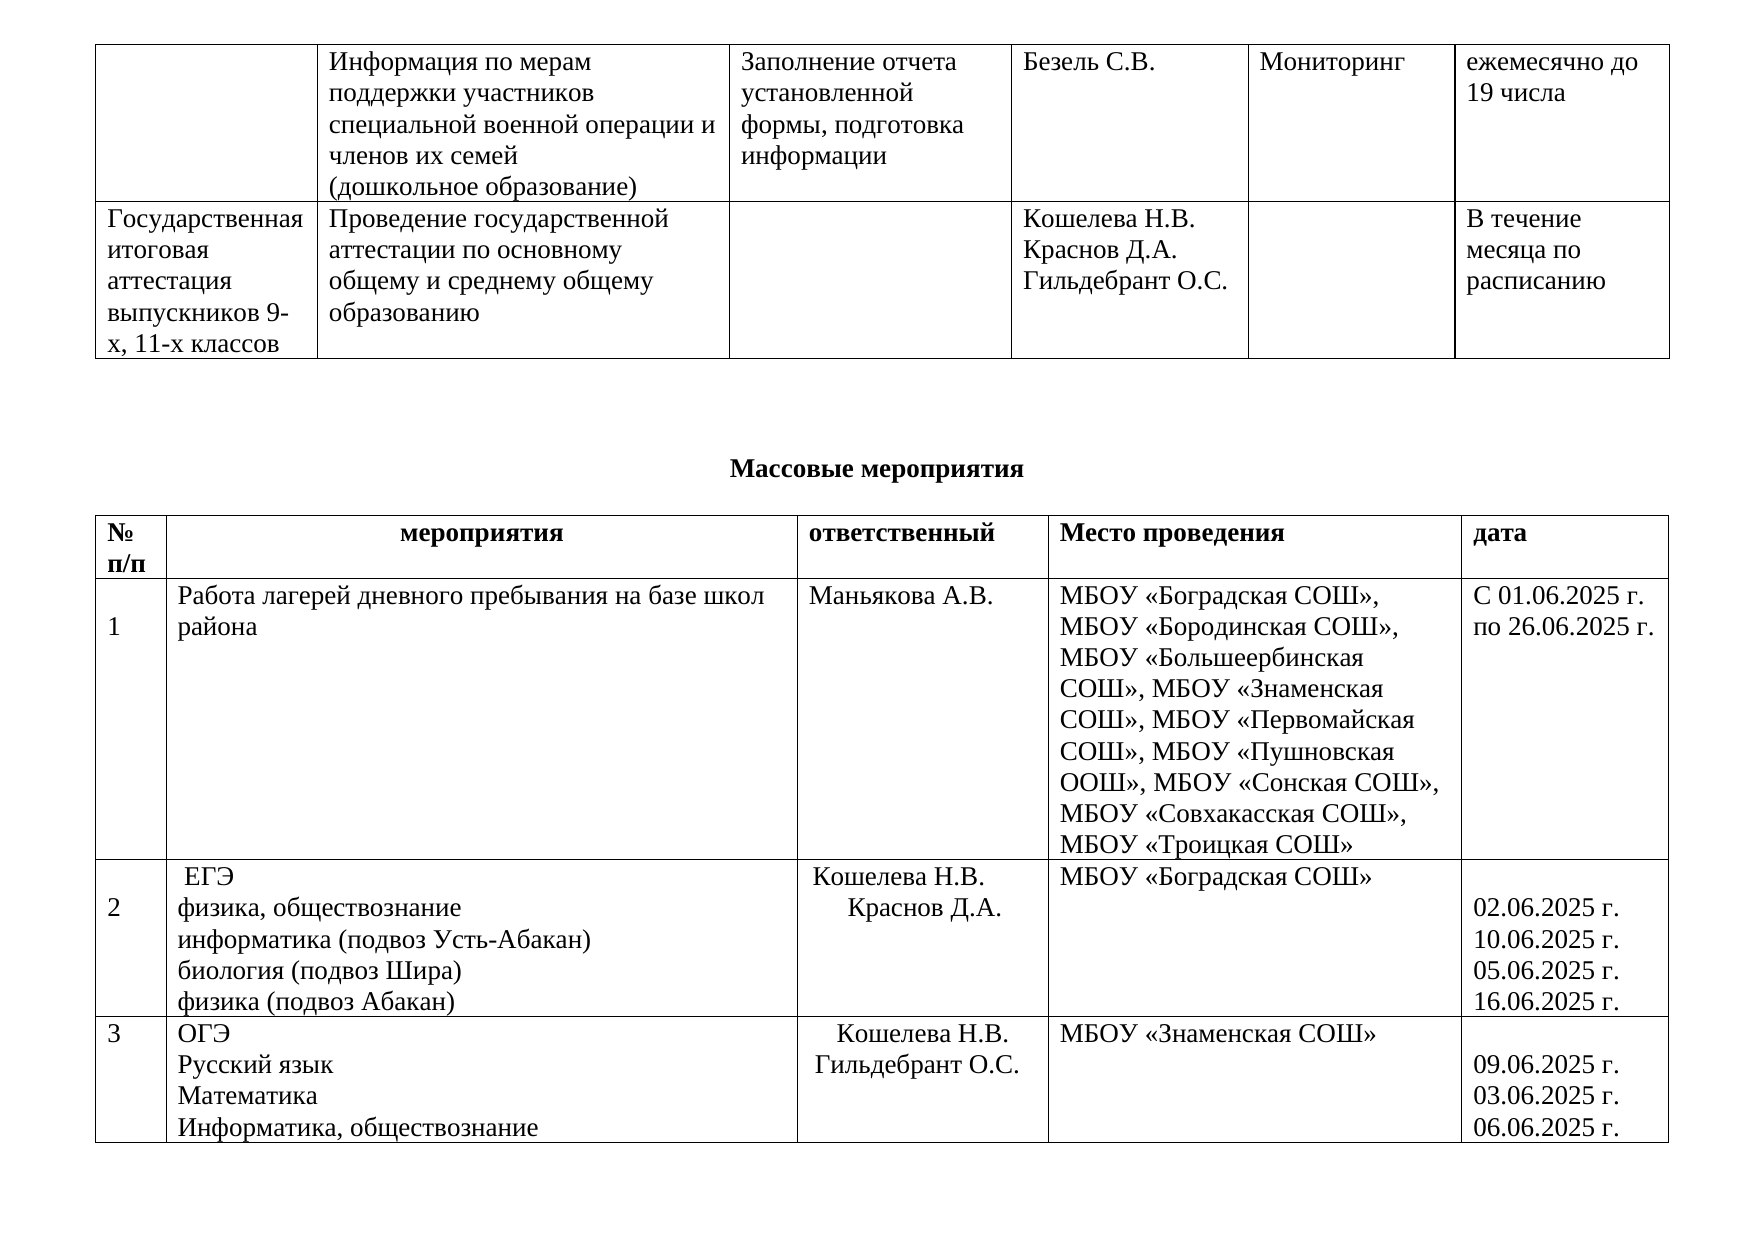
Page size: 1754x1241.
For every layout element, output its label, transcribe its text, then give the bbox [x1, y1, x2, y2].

table_header Место проведения [1049, 516, 1461, 578]
table_cell Кошелева Н.В. Краснов Д.А. Гильдебрант О.С. [1012, 202, 1248, 358]
table_cell 3 [96, 1017, 166, 1142]
table_cell МБОУ «Боградская СОШ», МБОУ «Бородинская СОШ», МБОУ «Большеербинская СОШ», МБОУ «Знаменская СОШ», МБОУ «Первомайская СОШ», МБОУ «Пушновская ООШ», МБОУ «Сонская СОШ», МБОУ «Совхакасская СОШ», МБОУ «Троицкая СОШ» [1049, 579, 1461, 859]
table_cell Маньякова А.В. [798, 579, 1048, 859]
table_cell Проведение государственной аттестации по основному общему и среднему общему образованию [318, 202, 729, 358]
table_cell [167, 1017, 797, 1142]
table_cell 2 [96, 860, 166, 1016]
table_cell Работа лагерей дневного пребывания на базе школ района [167, 579, 797, 859]
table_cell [1462, 1017, 1668, 1142]
table_cell [730, 202, 1011, 358]
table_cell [1049, 1017, 1461, 1142]
table_header ответственный [798, 516, 1048, 578]
table_cell [1249, 202, 1454, 358]
table_cell ежемесячно до 19 числа [1456, 45, 1669, 201]
table_cell Мониторинг [1249, 45, 1454, 201]
table_cell В течение месяца по расписанию [1456, 202, 1669, 358]
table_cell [730, 45, 1011, 201]
table_cell МБОУ «Боградская СОШ» [1049, 860, 1461, 1016]
table_cell ЕГЭ физика, обществознание информатика (подвоз Усть-Абакан) биология (подвоз Шира) физика (подвоз Абакан) [167, 860, 797, 1016]
table_header мероприятия [167, 516, 797, 578]
table_cell С 01.06.2025 г. по 26.06.2025 г. [1462, 579, 1668, 859]
table_cell Кошелева Н.В. Краснов Д.А. [798, 860, 1048, 1016]
text Массовые мероприятия [118, 452, 1636, 483]
table_cell Безель С.В. [1012, 45, 1248, 201]
table_cell Государственная итоговая аттестация выпускников 9-х, 11-х классов [96, 202, 317, 358]
table_cell 1 [96, 579, 166, 859]
table_header № п/п [96, 516, 166, 578]
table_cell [798, 1017, 1048, 1142]
table_header дата [1462, 516, 1668, 578]
table_cell 02.06.2025 г. 10.06.2025 г. 05.06.2025 г. 16.06.2025 г. [1462, 860, 1668, 1016]
table_cell [96, 45, 317, 201]
table_cell Информация по мерам поддержки участников специальной военной операции и членов их семей (дошкольное образование) [318, 45, 729, 201]
